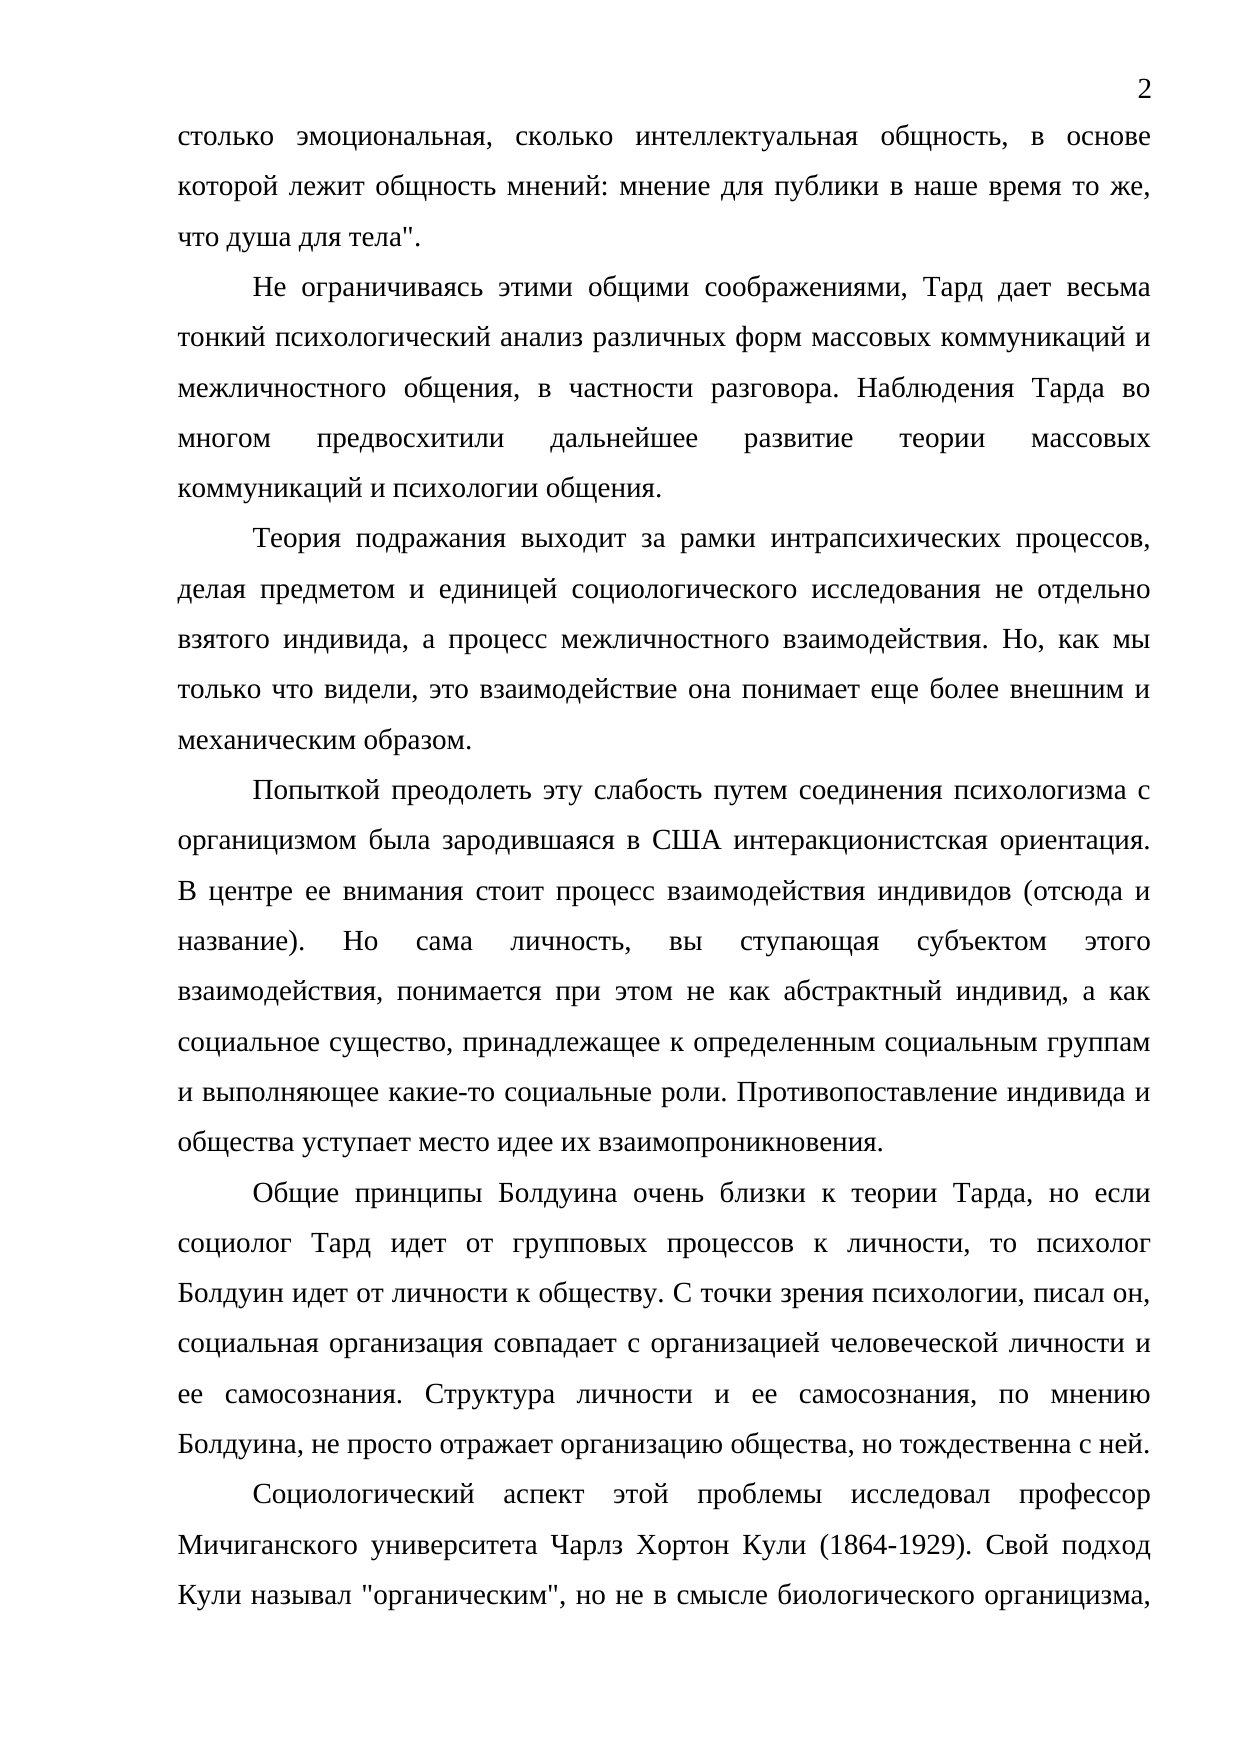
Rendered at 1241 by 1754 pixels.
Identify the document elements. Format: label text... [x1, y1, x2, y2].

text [177, 118, 1152, 252]
text Не ограничиваясь этими общими соображениями, Тард дает весьма тонкий психологический анализ различных форм массовых коммуникаций и межличностного общения, в частности разговора. Наблюдения Тарда во многом предвосхитили дальнейшее развитие теории массовых коммуникаций и психологии общения. [177, 269, 1152, 504]
text Попыткой преодолеть эту слабость путем соединения психологизма с органицизмом была зародившаяся в США интеракционистская ориентация. В центре ее внимания стоит процесс взаимодействия индивидов (отсюда и название). Но сама личность, вы ступающая субъектом этого взаимодействия, понимается при этом не как абстрактный индивид, а как социальное существо, принадлежащее к определенным социальным группам и выполняющее какие-то социальные роли. Противопоставление индивида и общества уступает место идее их взаимопроникновения. [177, 772, 1152, 1158]
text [177, 1477, 1152, 1611]
text Общие принципы Болдуина очень близки к теории Тарда, но если социолог Тард идет от групповых процессов к личности, то психолог Болдуин идет от личности к обществу. С точки зрения психологии, писал он, социальная организация совпадает с организацией человеческой личности и ее самосознания. Структура личности и ее самосознания, по мнению Болдуина, не просто отражает организацию общества, но тождественна с ней. [177, 1175, 1152, 1460]
text Теория подражания выходит за рамки интрапсихических процессов, делая предметом и единицей социологического исследования не отдельно взятого индивида, а процесс межличностного взаимодействия. Но, как мы только что видели, это взаимодействие она понимает еще более внешним и механическим образом. [177, 521, 1152, 755]
